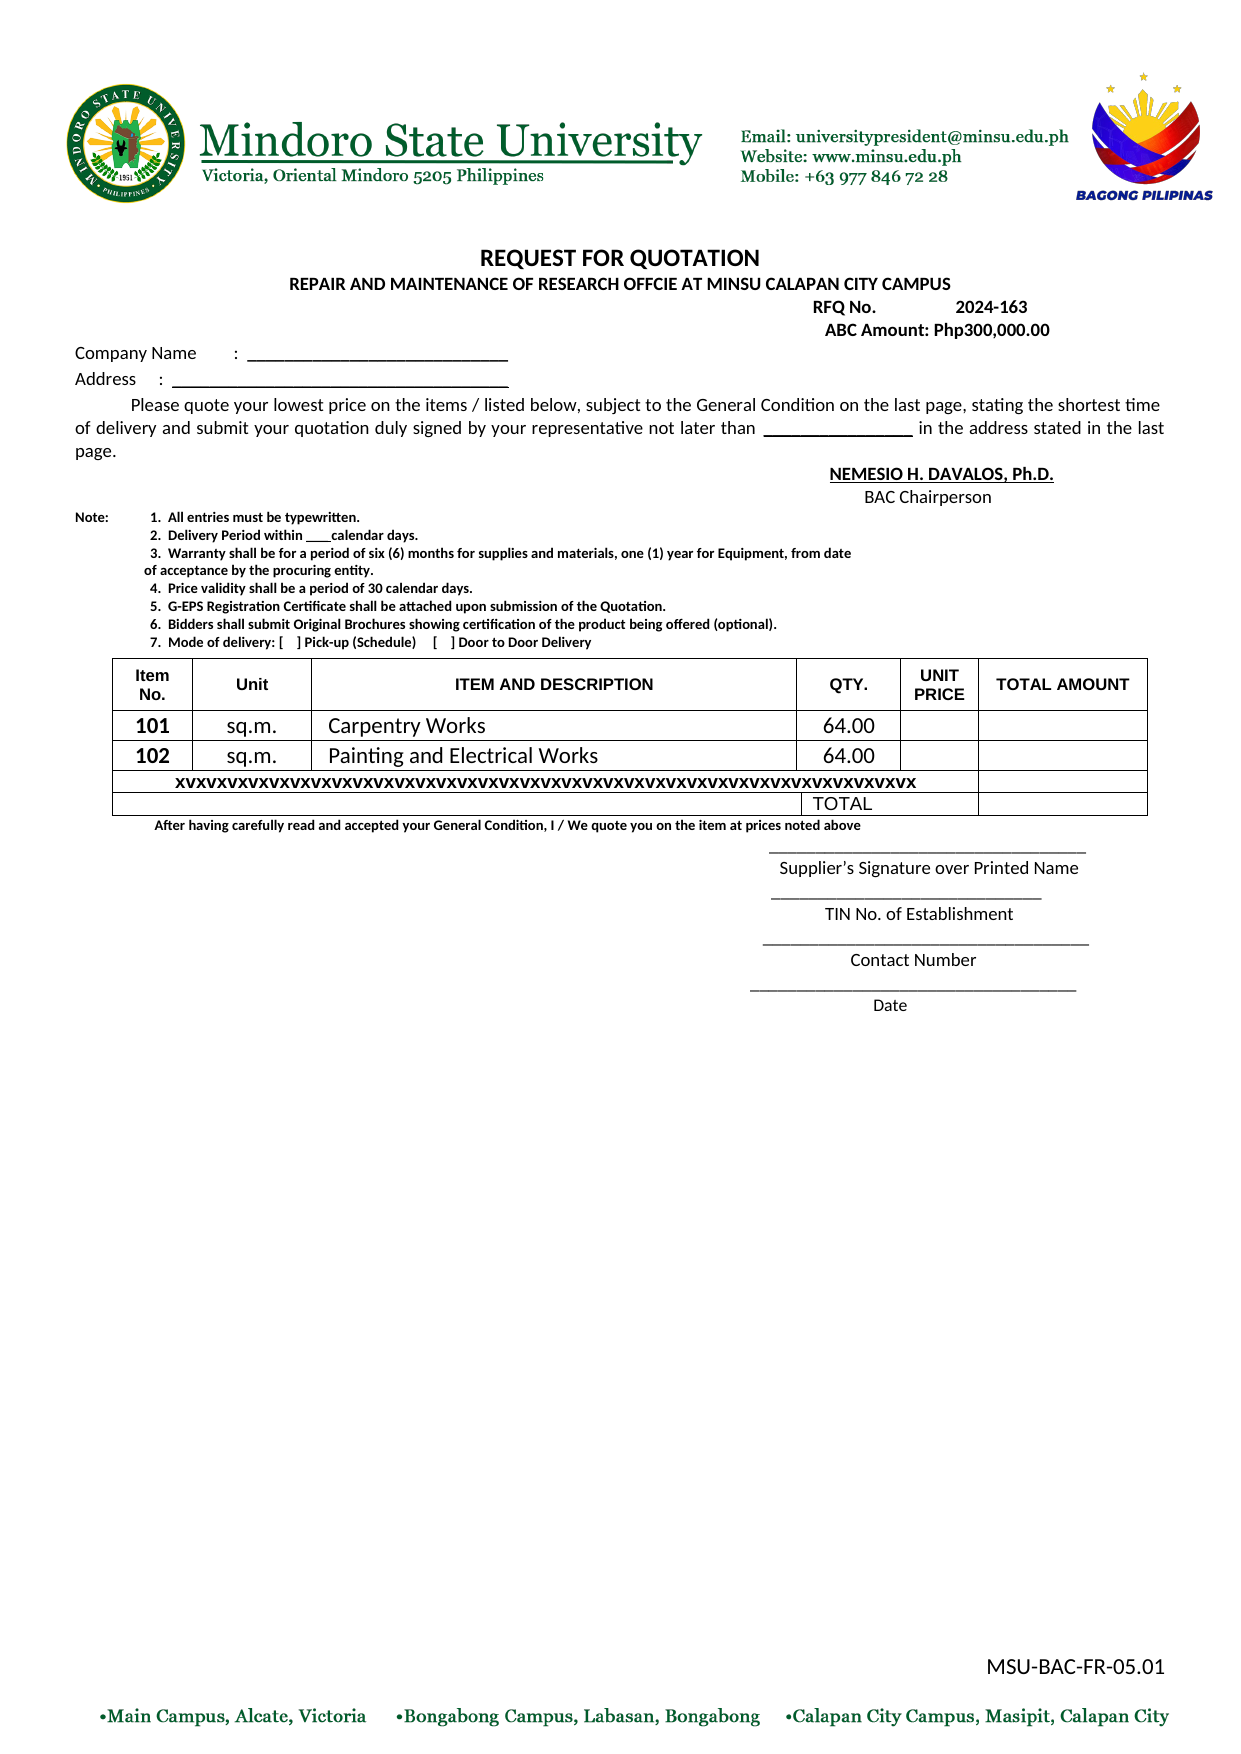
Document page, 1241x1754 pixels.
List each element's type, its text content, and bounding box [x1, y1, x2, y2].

table_header Item No. [113, 659, 192, 710]
picture [17, 18, 1213, 223]
text 6. Bidders shall submit Original Brochures showing certification of the product being offered (optional). [75, 615, 1165, 633]
table_header QTY. [797, 659, 900, 710]
text RFQ No. 2024-163 [75, 295, 1165, 318]
table_cell Painting and Electrical Works [312, 741, 796, 769]
text Company Name : ____________________________ [75, 341, 1165, 364]
table_cell [113, 793, 801, 815]
table_cell TOTAL [802, 793, 978, 815]
text ___________________________________ [750, 971, 1165, 994]
table_cell [979, 771, 1147, 792]
table_cell sq.m. [193, 711, 311, 740]
text 4. Price validity shall be a period of 30 calendar days. [75, 579, 1165, 597]
table_cell xvxvxvxvxvxvxvxvxvxvxvxvxvxvxvxvxvxvxvxvxvxvxvxvxvxvxvxvxvxvxvxvxvxvxvx [113, 771, 978, 792]
table_cell [979, 711, 1147, 740]
table_cell sq.m. [193, 741, 311, 769]
text REPAIR AND MAINTENANCE OF RESEARCH OFFCIE AT MINSU CALAPAN CITY CAMPUS [75, 272, 1165, 295]
text Please quote your lowest price on the items / listed below, subject to the General Condition on the last page, stating the shortest time of delivery and submit your quotation duly signed by your representative not later than ________________ in the address stated in the last page. [75, 394, 1165, 462]
text ABC Amount: Php300,000.00 [750, 318, 1165, 341]
text REQUEST FOR QUOTATION [75, 242, 1165, 272]
table_cell [979, 793, 1147, 815]
text After having carefully read and accepted your General Condition, I / We quote you on the item at prices noted above [75, 816, 1165, 834]
table_cell [901, 741, 978, 769]
table_cell [979, 741, 1147, 769]
text TIN No. of Establishment [75, 902, 1165, 925]
text BAC Chairperson [675, 485, 1165, 508]
text Address : ____________________________________ [75, 367, 1165, 390]
table_cell 101 [113, 711, 192, 740]
picture [0, 1680, 1223, 1752]
text __________________________________ [75, 834, 1165, 857]
text of acceptance by the procuring entity. [75, 562, 1165, 579]
table_header ITEM AND DESCRIPTION [312, 659, 796, 710]
table_cell 64.00 [797, 711, 900, 740]
text 3. Warranty shall be for a period of six (6) months for supplies and materials, one (1) year for Equipment, from date [75, 544, 1165, 562]
table_cell Carpentry Works [312, 711, 796, 740]
text 5. G-EPS Registration Certificate shall be attached upon submission of the Quotation. [75, 597, 1165, 615]
text ___________________________________ [750, 925, 1165, 948]
text Note: 1. All entries must be typewritten. [75, 508, 1165, 526]
text 2. Delivery Period within ___ calendar days. [75, 526, 1165, 544]
table_cell 64.00 [797, 741, 900, 769]
text Supplier’s Signature over Printed Name [75, 857, 1165, 879]
table_header TOTAL AMOUNT [979, 659, 1147, 710]
table_cell [901, 711, 978, 740]
table_header Unit [193, 659, 311, 710]
text _____________________________ [750, 879, 1165, 902]
text NEMESIO H. DAVALOS, Ph.D. [750, 462, 1165, 485]
text Contact Number [75, 948, 1165, 971]
table_cell 102 [113, 741, 192, 769]
table_header UNIT PRICE [901, 659, 978, 710]
text Date [75, 994, 1165, 1016]
text 7. Mode of delivery: [ ] Pick-up (Schedule) [ ] Door to Door Delivery [75, 633, 1165, 651]
